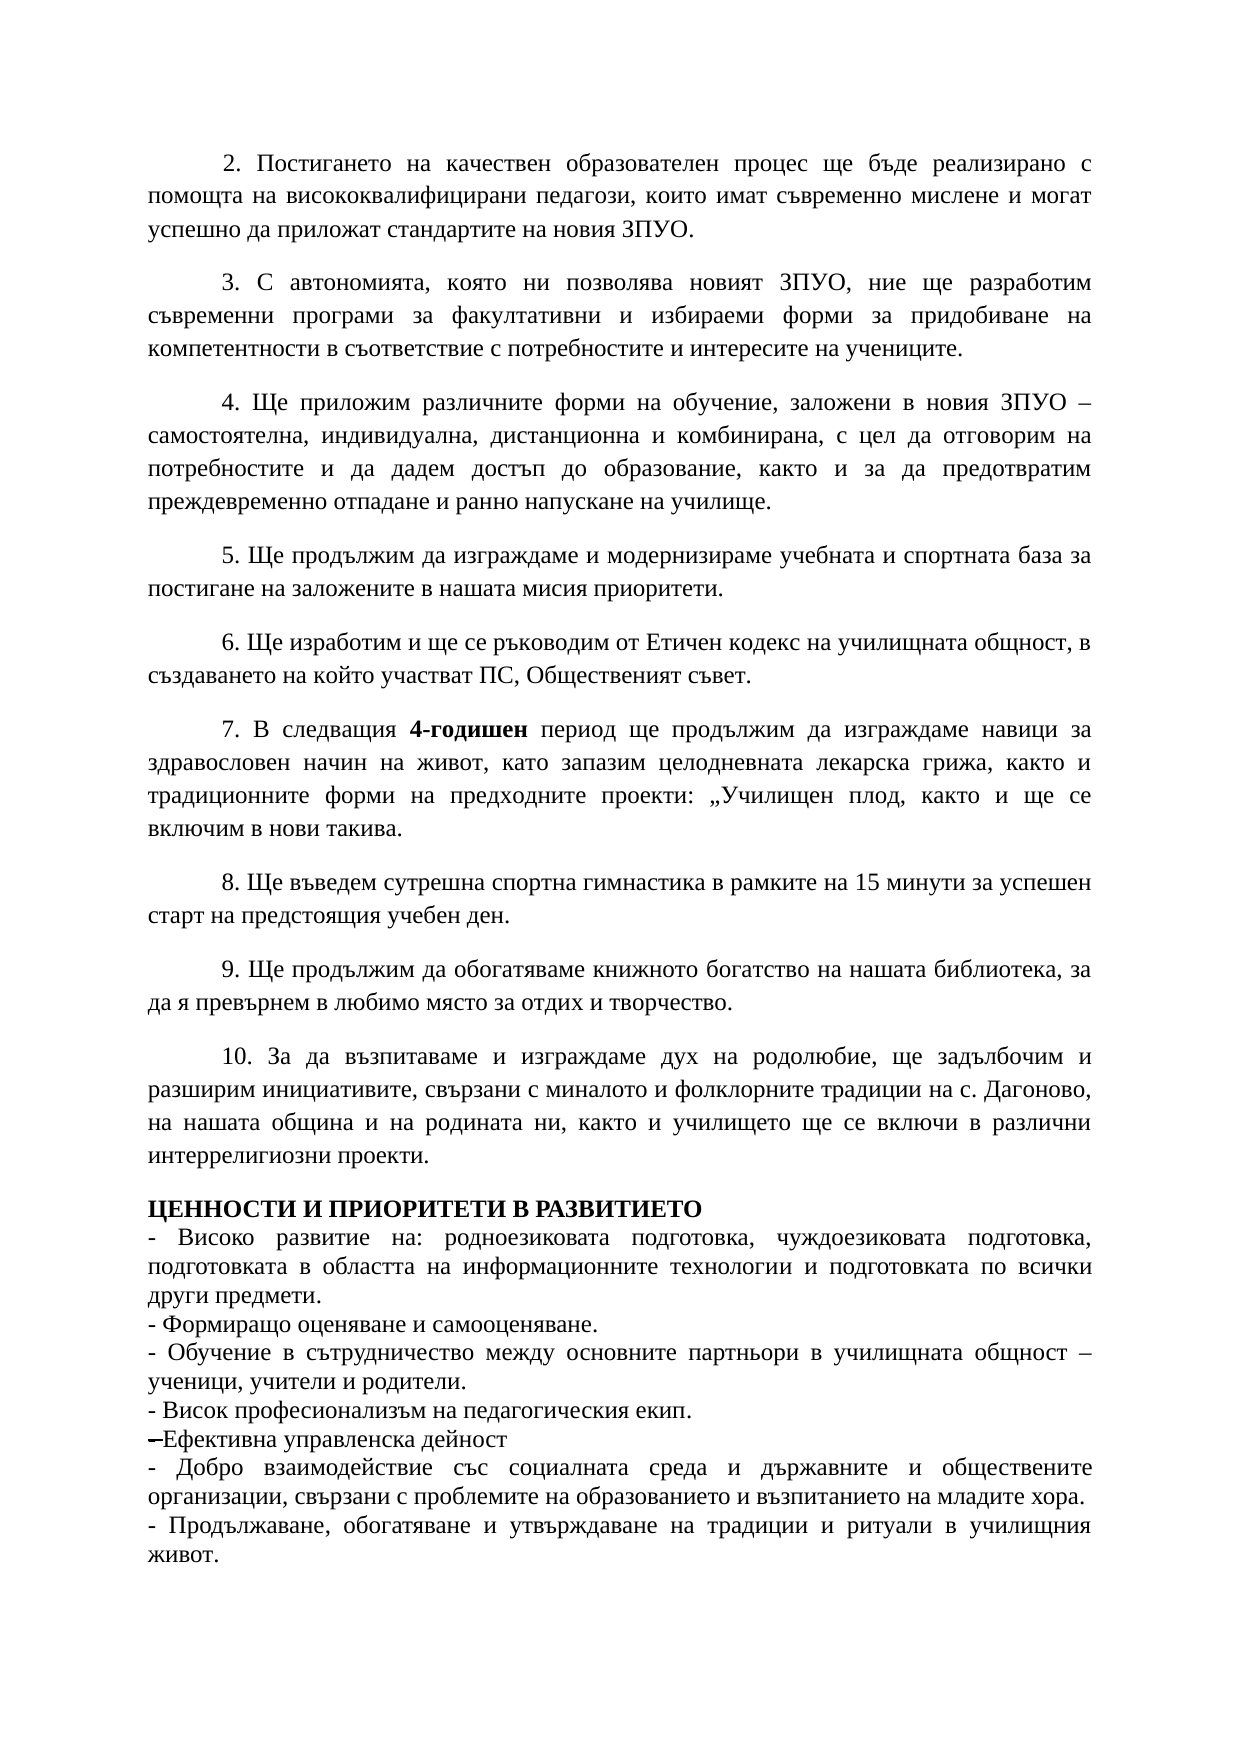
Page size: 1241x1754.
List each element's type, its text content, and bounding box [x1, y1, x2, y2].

text 3. С автономията, която ни позволява новият ЗПУО, ние ще разработим съвременни програми за факултативни и избираеми форми за придобиване на компетентности в съответствие с потребностите и интересите на учениците. [148, 267, 1093, 362]
text ЦЕННОСТИ И ПРИОРИТЕТИ В РАЗВИТИЕТО [148, 1194, 1093, 1222]
text 10. За да възпитаваме и изграждаме дух на родолюбие, ще задълбочим и разширим инициативите, свързани с миналото и фолклорните традиции на с. Дагоново, на нашата община и на родината ни, както и училището ще се включи в различни интеррелигиозни проекти. [148, 1041, 1093, 1168]
text 4. Ще приложим различните форми на обучение, заложени в новия ЗПУО – самостоятелна, индивидуална, дистанционна и комбинирана, с цел да отговорим на потребностите и да дадем достъп до образование, както и за да предотвратим преждевременно отпадане и ранно напускане на училище. [148, 387, 1093, 515]
text - Висок професионализъм на педагогическия екип. [148, 1395, 1093, 1424]
text - Ефективна управленска дейност [148, 1424, 1093, 1452]
text 7. В следващия 4-годишен период ще продължим да изграждаме навици за здравословен начин на живот, като запазим целодневната лекарска грижа, както и традиционните форми на предходните проекти: „Училищен плод, както и ще се включим в нови такива. [148, 714, 1093, 842]
text 5. Ще продължим да изграждаме и модернизираме учебната и спортната база за постигане на заложените в нашата мисия приоритети. [148, 540, 1093, 602]
text - Продължаване, обогатяване и утвърждаване на традиции и ритуали в училищния живот. [148, 1510, 1093, 1567]
text - Високо развитие на: родноезиковата подготовка, чуждоезиковата подготовка, подготовката в областта на информационните технологии и подготовката по всички други предмети. [148, 1222, 1093, 1309]
text 6. Ще изработим и ще се ръководим от Етичен кодекс на училищната общност, в създаването на който участват ПС, Общественият съвет. [148, 627, 1093, 689]
text 9. Ще продължим да обогатяваме книжното богатство на нашата библиотека, за да я превърнем в любимо място за отдих и творчество. [148, 954, 1093, 1016]
text - Формиращо оценяване и самооценяване. [148, 1309, 1093, 1337]
text 8. Ще въведем сутрешна спортна гимнастика в рамките на 15 минути за успешен старт на предстоящия учебен ден. [148, 867, 1093, 929]
text 2. Постигането на качествен образователен процес ще бъде реализирано с помощта на висококвалифицирани педагози, които имат съвременно мислене и могат успешно да приложат стандартите на новия ЗПУО. [148, 148, 1093, 242]
text - Обучение в сътрудничество между основните партньори в училищната общност – ученици, учители и родители. [148, 1337, 1093, 1395]
text - Добро взаимодействие със социалната среда и държавните и обществените организации, свързани с проблемите на образованието и възпитанието на младите хора. [148, 1452, 1093, 1510]
